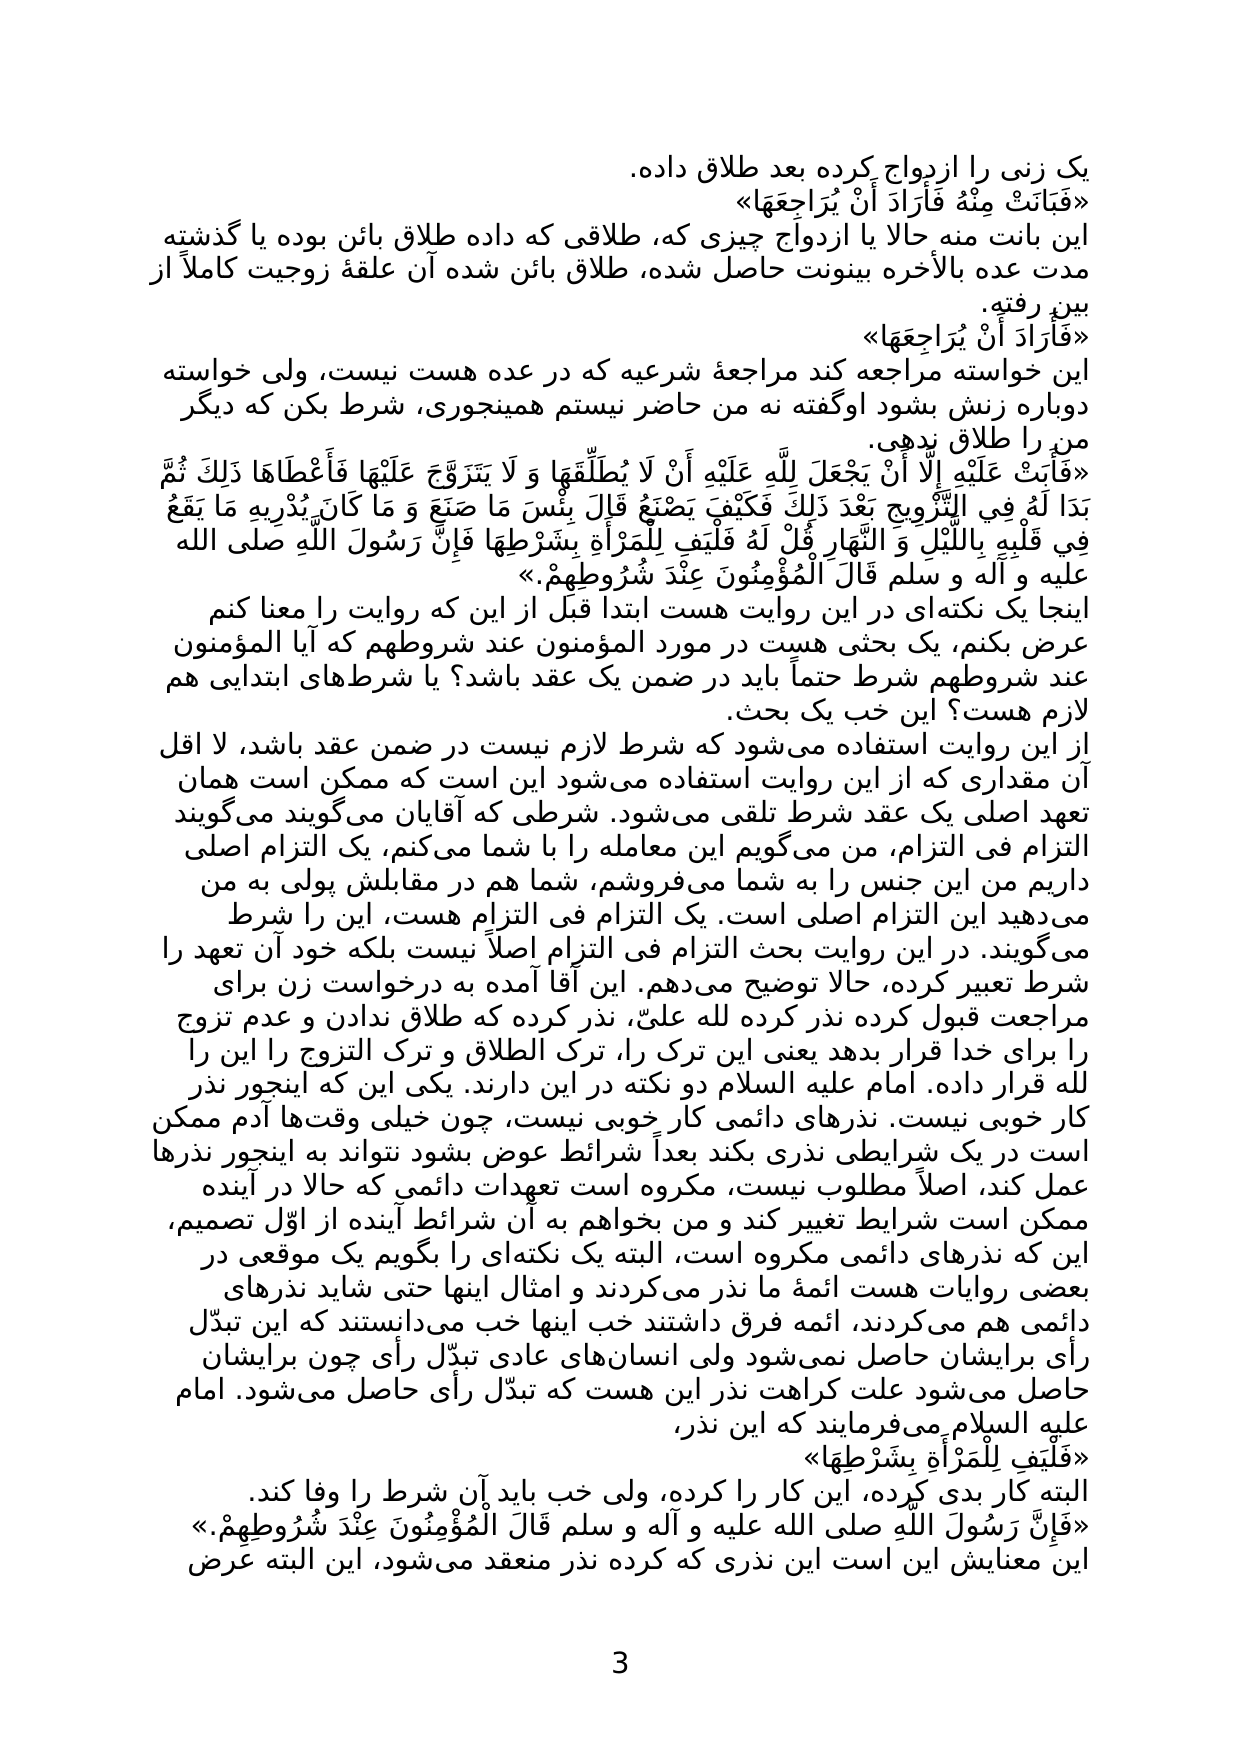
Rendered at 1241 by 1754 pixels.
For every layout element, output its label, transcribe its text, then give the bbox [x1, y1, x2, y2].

text یک زنی را ازدواج کرده بعد طلاق داده. [150, 150, 1090, 184]
text «فَلْيَفِ لِلْمَرْأَةِ بِشَرْطِهَا» [150, 1440, 1090, 1474]
text این خواسته مراجعه کند مراجعۀ شرعیه که در عده هست نیست، ولی خواسته دوباره زنش بشود اوگفته نه من حاضر نیستم همینجوری، شرط بکن که دیگر من را طلاق ندهی. [150, 354, 1090, 456]
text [150, 1542, 1090, 1576]
text «فَأَبَتْ عَلَيْهِ إِلَّا أَنْ يَجْعَلَ لِلَّهِ عَلَيْهِ أَنْ لَا يُطَلِّقَهَا وَ لَا يَتَزَوَّجَ عَلَيْهَا فَأَعْطَاهَا ذَلِكَ ثُمَّ بَدَا لَهُ فِي التَّزْوِيجِ بَعْدَ ذَلِكَ فَكَيْفَ يَصْنَعُ قَالَ بِئْسَ مَا صَنَعَ وَ مَا كَانَ يُدْرِيهِ مَا يَقَعُ فِي قَلْبِهِ بِاللَّيْلِ وَ النَّهَارِ قُلْ لَهُ فَلْيَفِ لِلْمَرْأَةِ بِشَرْطِهَا فَإِنَّ رَسُولَ اللَّهِ صلی الله علیه و آله و سلم قَالَ الْمُؤْمِنُونَ عِنْدَ شُرُوطِهِمْ.» [150, 456, 1090, 591]
text اینجا یک نکته‌ای در این روایت هست ابتدا قبل از این که روایت را معنا کنم عرض بکنم، یک بحثی هست در مورد المؤمنون عند شروطهم که آیا المؤمنون عند شروطهم شرط حتماً باید در ضمن یک عقد باشد؟ یا شرط‌های ابتدایی هم لازم هست؟ این خب یک بحث. [150, 591, 1090, 727]
text از این روایت استفاده می‌شود که شرط لازم نیست در ضمن عقد باشد، لا اقل آن مقداری که از این روایت استفاده می‌شود این است که ممکن است همان تعهد اصلی یک عقد شرط تلقی می‌شود. شرطی که آقایان می‌گویند می‌گویند التزام فی التزام، من می‌گویم این معامله را با شما می‌کنم، یک التزام اصلی داریم من این جنس را به شما می‌فروشم، شما هم در مقابلش پولی به من می‌دهید این التزام اصلی است. یک التزام فی التزام هست، این را شرط می‌گویند. در این روایت بحث التزام فی التزام اصلاً نیست بلکه خود آن تعهد را شرط تعبیر کرده، حالا توضیح می‌دهم. این آقا آمده به درخواست زن برای مراجعت قبول کرده نذر کرده لله علیّ، نذر کرده که طلاق ندادن و عدم تزوج را برای خدا قرار بدهد یعنی این ترک را، ترک الطلاق و ترک التزوج را این را لله قرار داده. امام علیه السلام دو نکته در این دارند. یکی این که اینجور نذر کار خوبی نیست. نذرهای دائمی کار خوبی نیست، چون خیلی وقت‌ها آدم ممکن است در یک شرایطی نذری بکند بعداً شرائط عوض بشود نتواند به اینجور نذرها عمل کند، اصلاً مطلوب نیست، مکروه است تعهدات دائمی که حالا در آینده ممکن است شرایط تغییر کند و من بخواهم به آن شرائط آینده از اوّل تصمیم، این که نذرهای دائمی مکروه است، البته یک نکته‌ای را بگویم یک موقعی در بعضی روایات هست ائمۀ ما نذر می‌کردند و امثال اینها حتی شاید نذرهای دائمی هم می‌کردند، ائمه فرق داشتند خب اینها خب می‌دانستند که این تبدّل رأی برایشان حاصل نمی‌شود ولی انسان‌های عادی تبدّل رأی چون برایشان حاصل می‌شود علت کراهت نذر این هست که تبدّل رأی حاصل می‌شود. امام علیه السلام می‌فرمایند که این نذر، [150, 727, 1090, 1440]
text این بانت منه حالا یا ازدواج چیزی که، طلاقی که داده طلاق بائن بوده یا گذشته مدت عده بالأخره بینونت حاصل شده، طلاق بائن شده آن علقۀ زوجیت کاملاً از بین رفته. [150, 218, 1090, 320]
text «فَأَرَادَ أَنْ يُرَاجِعَهَا» [150, 320, 1090, 354]
text البته کار بدی کرده، این کار را کرده، ولی خب باید آن شرط را وفا کند. [150, 1474, 1090, 1508]
text «فَإِنَّ رَسُولَ اللَّهِ صلی الله علیه و آله و سلم قَالَ الْمُؤْمِنُونَ عِنْدَ شُرُوطِهِمْ.» [150, 1508, 1090, 1542]
text «فَبَانَتْ مِنْهُ فَأَرَادَ أَنْ يُرَاجِعَهَا» [150, 184, 1090, 218]
